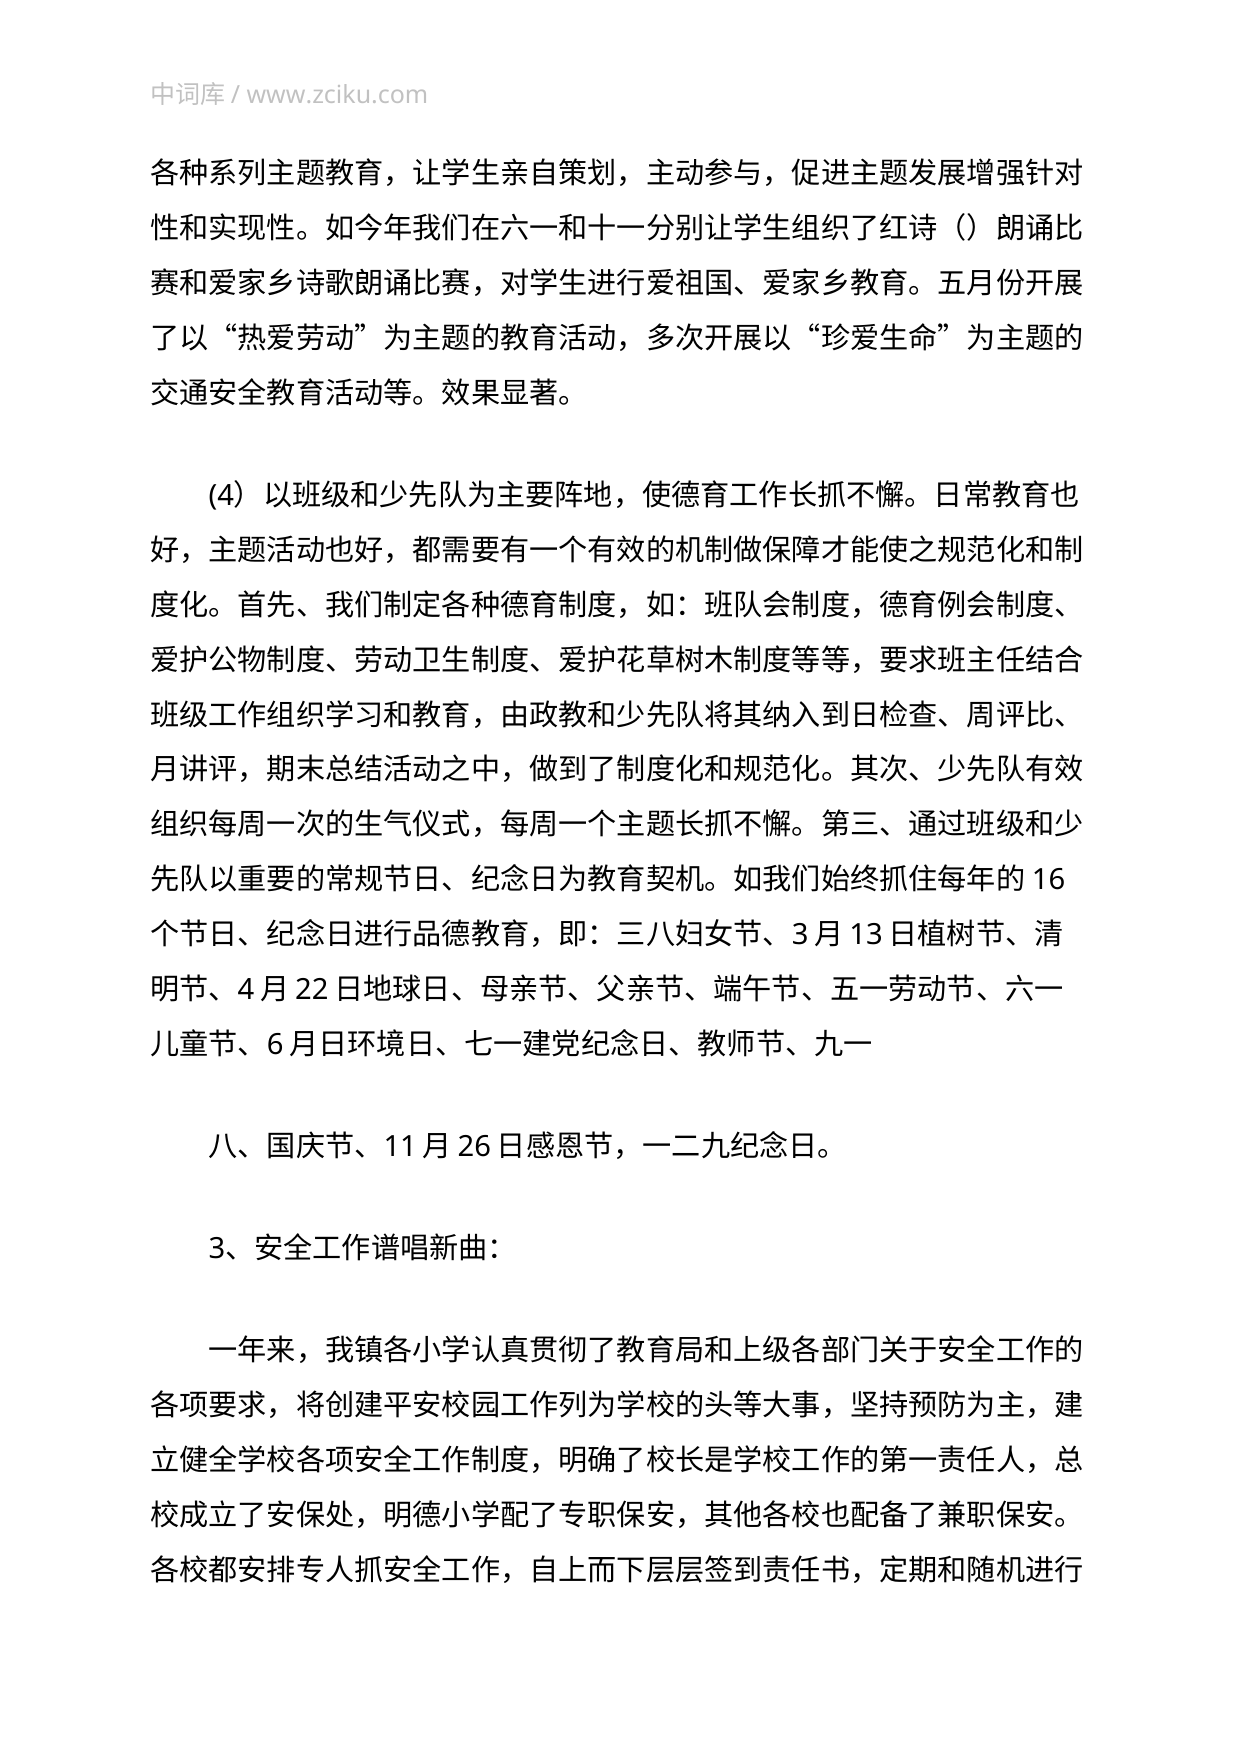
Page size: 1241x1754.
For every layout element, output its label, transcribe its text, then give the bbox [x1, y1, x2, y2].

text (4）以班级和少先队为主要阵地，使德育工作长抓不懈。日常教育也好，主题活动也好，都需要有一个有效的机制做保障才能使之规范化和制度化。首先、我们制定各种德育制度，如：班队会制度，德育例会制度、爱护公物制度、劳动卫生制度、爱护花草树木制度等等，要求班主任结合班级工作组织学习和教育，由政教和少先队将其纳入到日检查、周评比、月讲评，期末总结活动之中，做到了制度化和规范化。其次、少先队有效组织每周一次的生气仪式，每周一个主题长抓不懈。第三、通过班级和少先队以重要的常规节日、纪念日为教育契机。如我们始终抓住每年的 16 个节日、纪念日进行品德教育，即：三八妇女节、3月13日植树节、清明节、4月22日地球日、母亲节、父亲节、端午节、五一劳动节、六一儿童节、6月日环境日、七一建党纪念日、教师节、九一 [150, 471, 1090, 1063]
text 3、安全工作谱唱新曲： [150, 1225, 1090, 1267]
text 八、国庆节、11月26日感恩节，一二九纪念日。 [150, 1123, 1090, 1165]
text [150, 1327, 1090, 1588]
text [150, 150, 1090, 412]
